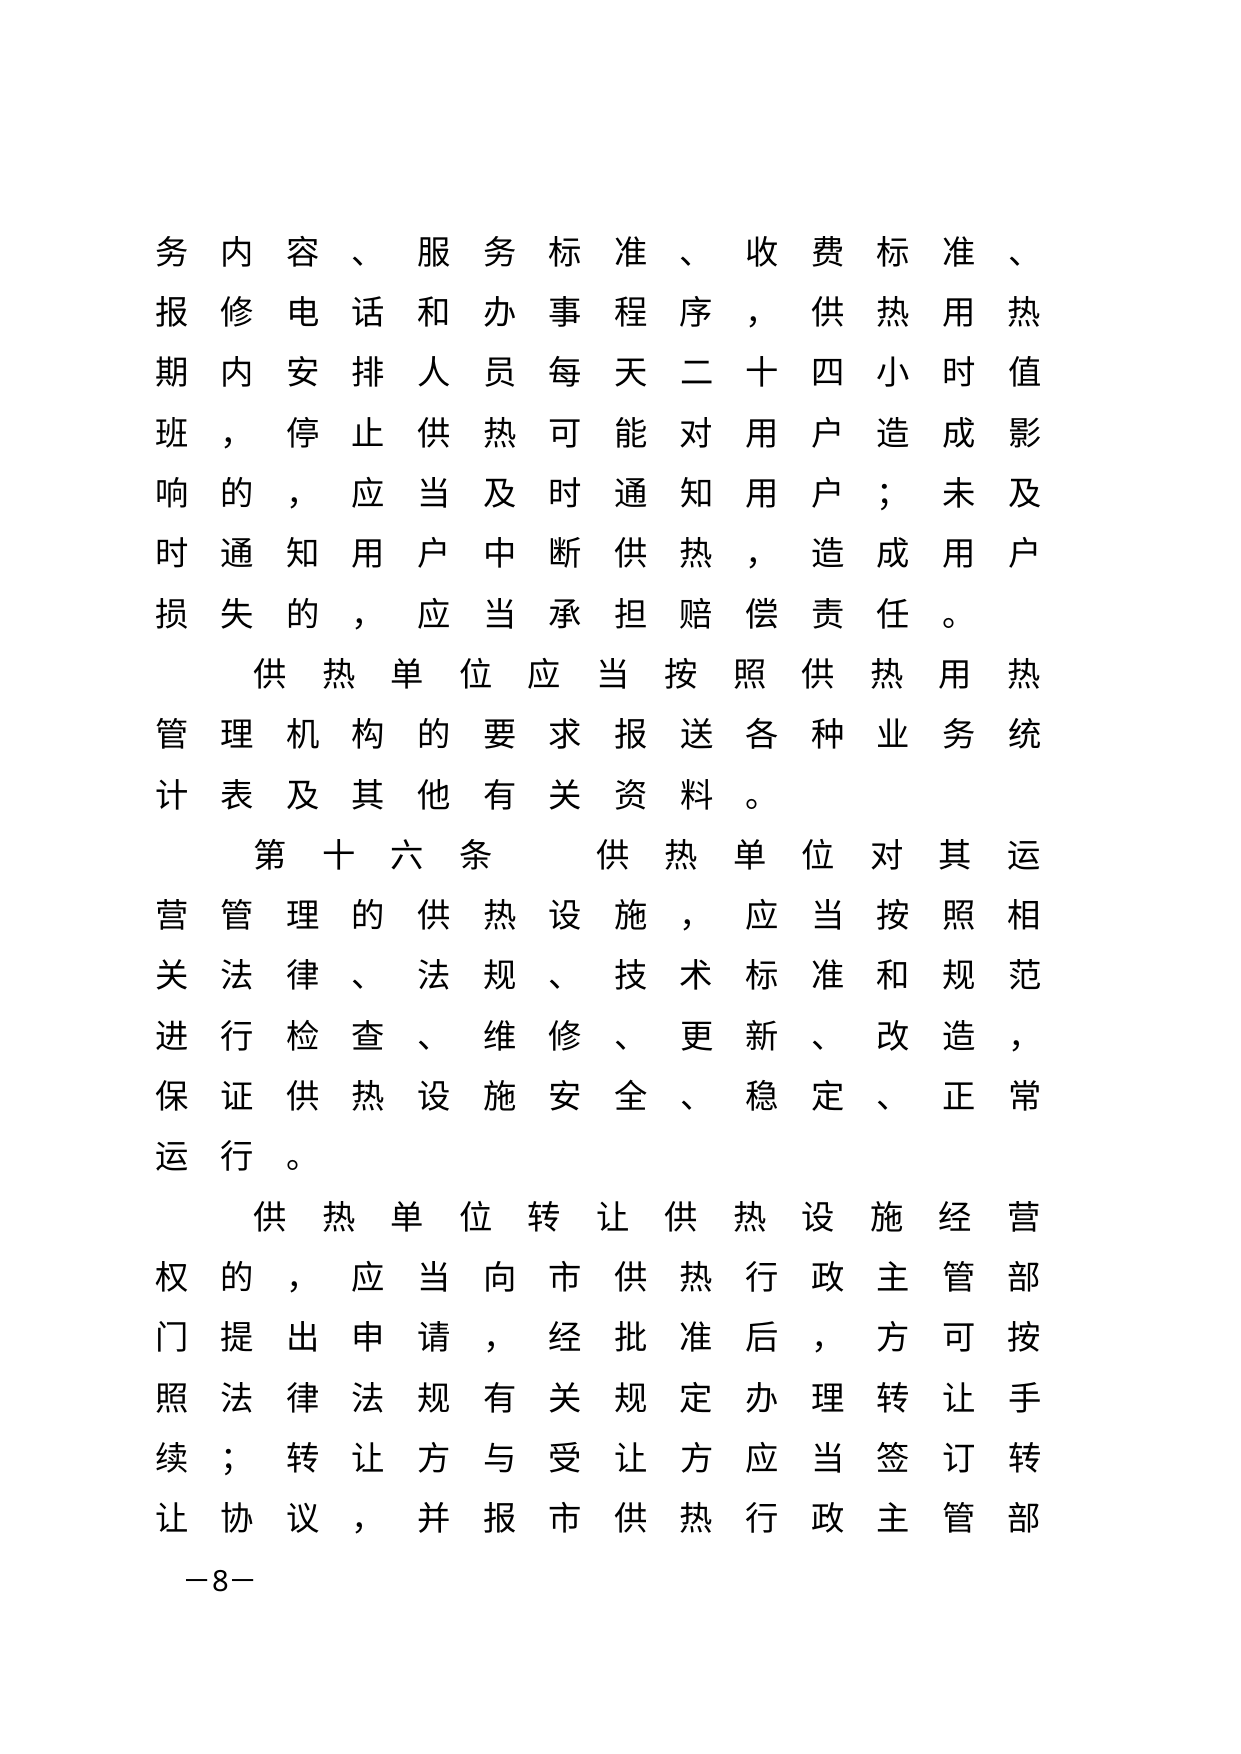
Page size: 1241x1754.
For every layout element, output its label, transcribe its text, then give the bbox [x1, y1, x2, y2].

text 第十六条 供热单位对其运营管理的供热设施，应当按照相关法律、法规、技术标准和规范进行检查、维修、更新、改造，保证供热设施安全、稳定、正常运行。 [155, 823, 1073, 1184]
text 第十五条 供热单位应当设立用户服务机构，向社会公开服务内容、服务标准、收费标准、报修电话和办事程序，供热用热期内安排人员每天二十四小时值班，停止供热可能对用户造成影响的，应当及时通知用户；未及时通知用户中断供热，造成用户损失的，应当承担赔偿责任。 [155, 219, 1073, 642]
text 供热单位转让供热设施经营权的，应当向市供热行政主管部门提出申请，经批准后，方可按照法律法规有关规定办理转让手续；转让方与受让方应当签订转让协议，并报市供热行政主管部门备案。 [155, 1184, 1073, 1546]
text 供热单位应当按照供热用热管理机构的要求报送各种业务统计表及其他有关资料。 [155, 642, 1073, 823]
